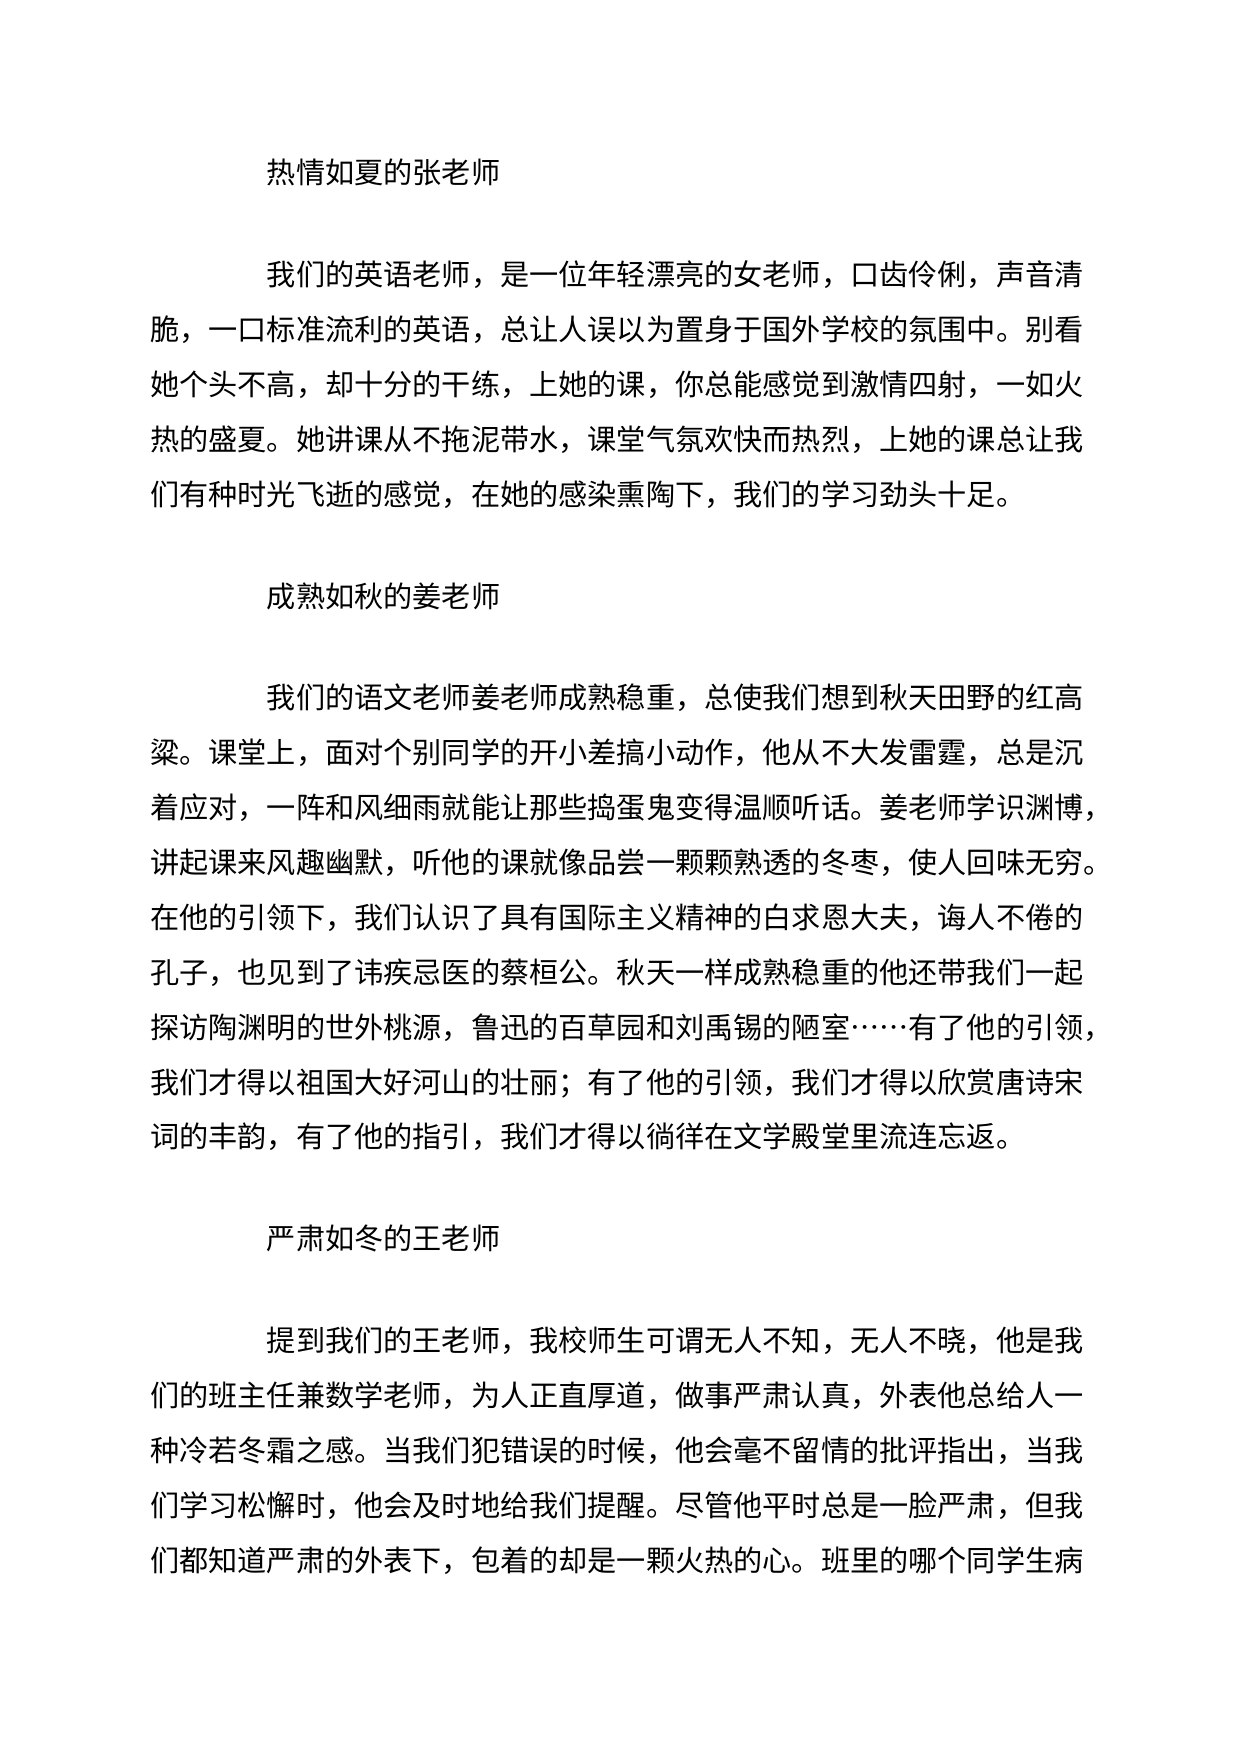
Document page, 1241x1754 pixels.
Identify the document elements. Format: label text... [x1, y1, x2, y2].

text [150, 1318, 1090, 1579]
text 我们的语文老师姜老师成熟稳重，总使我们想到秋天田野的红高粱。课堂上，面对个别同学的开小差搞小动作，他从不大发雷霆，总是沉着应对，一阵和风细雨就能让那些捣蛋鬼变得温顺听话。姜老师学识渊博，讲起课来风趣幽默，听他的课就像品尝一颗颗熟透的冬枣，使人回味无穷。在他的引领下，我们认识了具有国际主义精神的白求恩大夫，诲人不倦的孔子，也见到了讳疾忌医的蔡桓公。秋天一样成熟稳重的他还带我们一起探访陶渊明的世外桃源，鲁迅的百草园和刘禹锡的陋室……有了他的引领，我们才得以祖国大好河山的壮丽；有了他的引领，我们才得以欣赏唐诗宋词的丰韵，有了他的指引，我们才得以徜徉在文学殿堂里流连忘返。 [150, 675, 1090, 1156]
text 热情如夏的张老师 [150, 150, 1090, 192]
text 成熟如秋的姜老师 [150, 573, 1090, 615]
text 严肃如冬的王老师 [150, 1216, 1090, 1258]
text 我们的英语老师，是一位年轻漂亮的女老师，口齿伶俐，声音清脆，一口标准流利的英语，总让人误以为置身于国外学校的氛围中。别看她个头不高，却十分的干练，上她的课，你总能感觉到激情四射，一如火热的盛夏。她讲课从不拖泥带水，课堂气氛欢快而热烈，上她的课总让我们有种时光飞逝的感觉，在她的感染熏陶下，我们的学习劲头十足。 [150, 252, 1090, 514]
